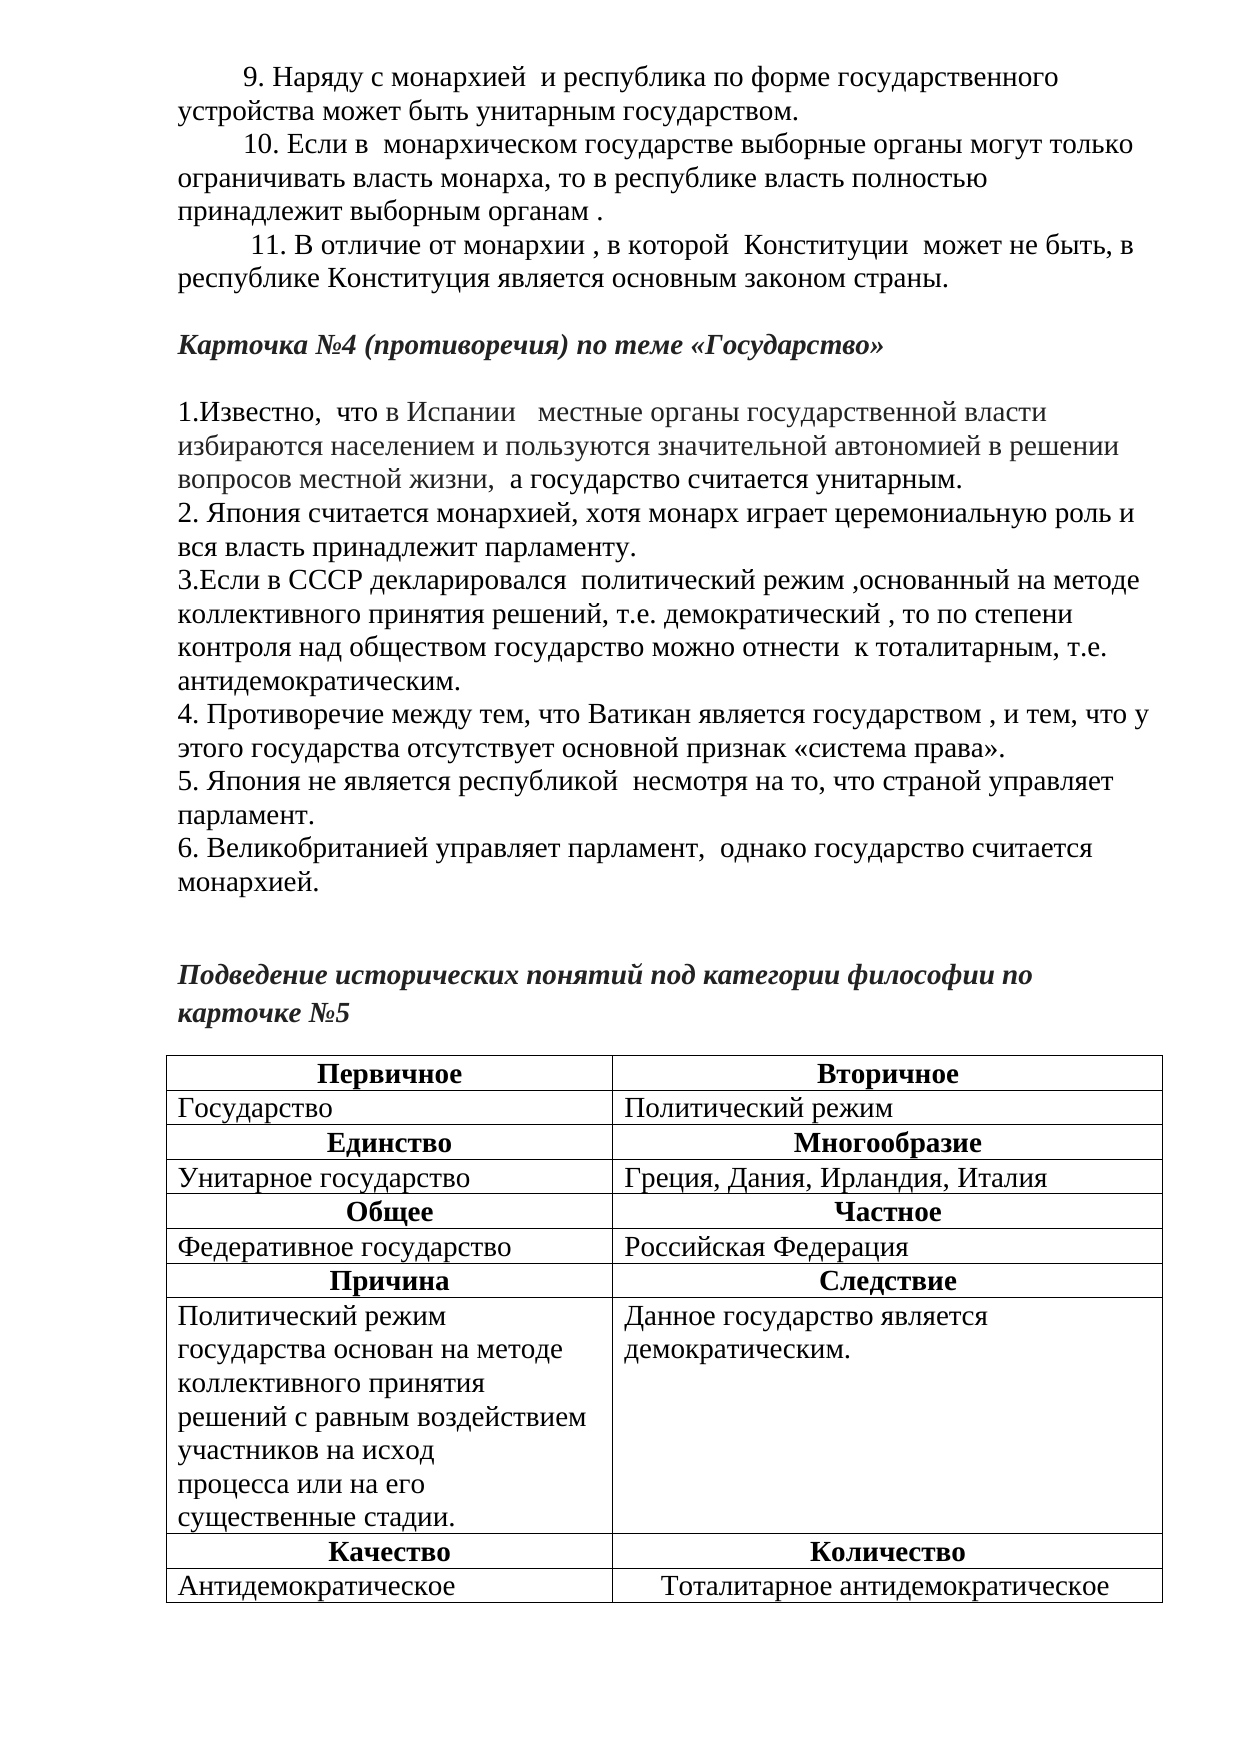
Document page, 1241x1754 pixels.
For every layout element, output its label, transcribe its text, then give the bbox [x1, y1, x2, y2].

text 2. Япония считается монархией, хотя монарх играет церемониальную роль и вся власть принадлежит парламенту. [177, 495, 1152, 562]
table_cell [167, 1569, 612, 1602]
table_header Первичное [167, 1056, 612, 1089]
text Карточка №4 (противоречия) по теме «Государство» [177, 327, 1152, 361]
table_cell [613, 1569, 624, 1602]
table_cell Многообразие [613, 1125, 1162, 1159]
table_cell Федеративное государство [167, 1229, 612, 1262]
text 9. Наряду с монархией и республика по форме государственного устройства может быть унитарным государством. [177, 59, 1152, 126]
text 4. Противоречие между тем, что Ватикан является государством , и тем, что у этого государства отсутствует основной признак «система права». [177, 696, 1152, 763]
table_cell Данное государство является демократическим. [613, 1298, 1162, 1533]
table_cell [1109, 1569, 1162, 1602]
text 5. Япония не является республикой несмотря на то, что страной управляет парламент. [177, 763, 1152, 831]
table_cell Российская Федерация [613, 1229, 1162, 1262]
table_cell Частное [613, 1194, 1162, 1228]
table_cell Унитарное государство [167, 1160, 612, 1193]
text 6. Великобританией управляет парламент, однако государство считается монархией. [177, 831, 1152, 898]
table_cell Количество [613, 1534, 1162, 1567]
table_cell Политический режим [613, 1091, 1162, 1124]
table_cell Греция, Дания, Ирландия, Италия [613, 1160, 1162, 1193]
table_cell Общее [167, 1194, 612, 1228]
table_cell Причина [167, 1264, 612, 1297]
table_cell Единство [167, 1125, 612, 1159]
text Подведение исторических понятий под категории философии по карточке №5 [177, 957, 1152, 1029]
table_cell Государство [167, 1091, 612, 1124]
text 3.Если в СССР декларировался политический режим ,основанный на методе коллективного принятия решений, т.е. демократический , то по степени контроля над обществом государство можно отнести к тоталитарным, т.е. антидемократическим. [177, 562, 1152, 696]
text 11. В отличие от монархии , в которой Конституции может не быть, в республике Конституция является основным законом страны. [949, 227, 1152, 294]
table_cell Качество [167, 1534, 612, 1567]
text 11. В отличие от монархии , в которой Конституции может не быть, в республике Конституция является основным законом страны. [177, 227, 736, 260]
table_header Вторичное [613, 1056, 1162, 1089]
text 1.Известно, что в Испании местные органы государственной власти избираются населением и пользуются значительной автономией в решении вопросов местной жизни, а государство считается унитарным. [177, 394, 1152, 495]
table_cell Политический режим государства основан на методе коллективного принятия решений с равным воздействием участников на исход процесса или на его существенные стадии. [167, 1298, 326, 1533]
table_cell Следствие [613, 1264, 1162, 1297]
text 10. Если в монархическом государстве выборные органы могут только ограничивать власть монарха, то в республике власть полностью принадлежит выборным органам . [177, 126, 1152, 227]
table_cell Политический режим государства основан на методе коллективного принятия решений с равным воздействием участников на исход процесса или на его существенные стадии. [425, 1298, 612, 1533]
